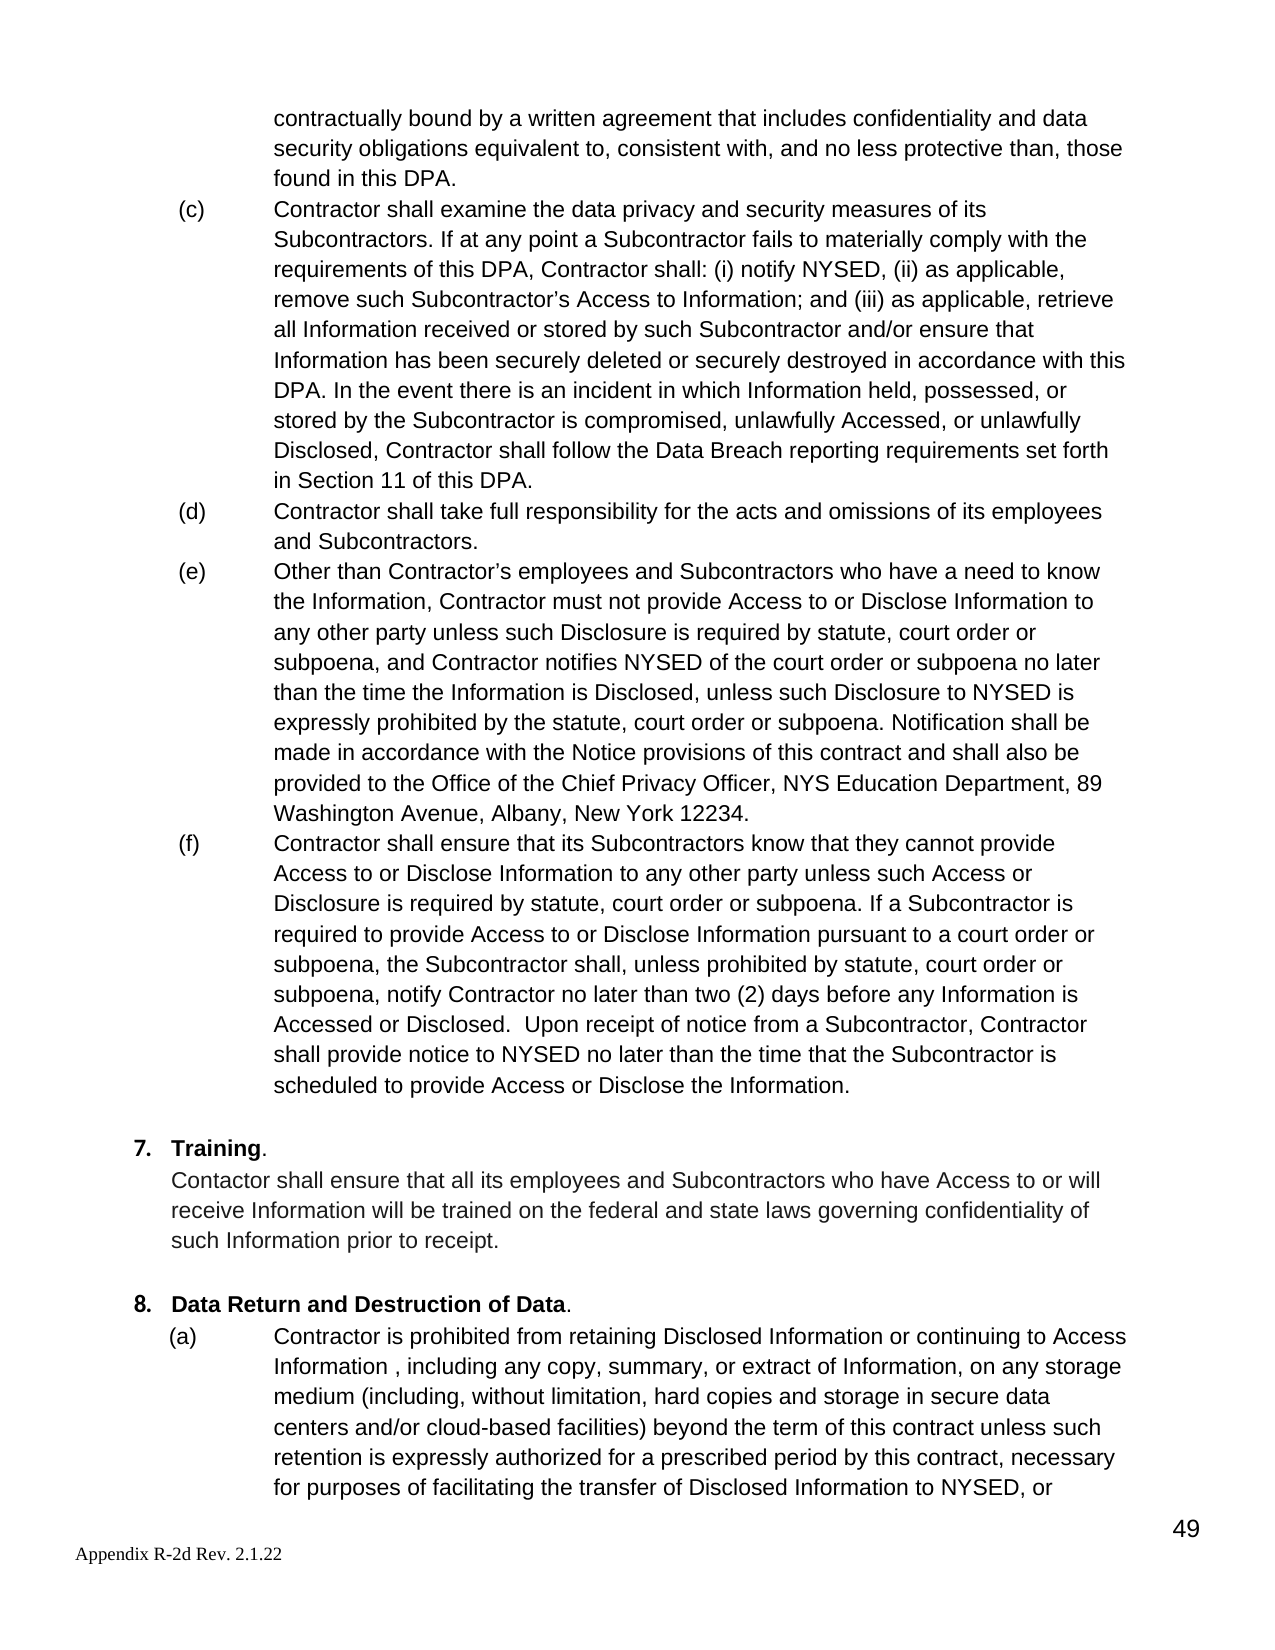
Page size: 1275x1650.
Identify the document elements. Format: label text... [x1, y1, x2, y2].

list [169, 1323, 1129, 1500]
list Training. [133, 1132, 1129, 1163]
list Other than Contractor’s employees and Subcontractors who have a need to know the Information, Contractor must not provide Access to or Disclose Information to any other party unless such Disclosure is required by statute, court order or subpoena, and Contractor notifies NYSED of the court order or subpoena no later than the time the Information is Disclosed, unless such Disclosure to NYSED is expressly prohibited by the statute, court order or subpoena. Notification shall be made in accordance with the Notice provisions of this contract and shall also be provided to the Office of the Chief Privacy Officer, NYS Education Department, 89 Washington Avenue, Albany, New York 12234. [178, 558, 1129, 826]
list Contractor shall ensure that its Subcontractors know that they cannot provide Access to or Disclose Information to any other party unless such Access or Disclosure is required by statute, court order or subpoena. If a Subcontractor is required to provide Access to or Disclose Information pursuant to a court order or subpoena, the Subcontractor shall, unless prohibited by statute, court order or subpoena, notify Contractor no later than two (2) days before any Information is Accessed or Disclosed. Upon receipt of notice from a Subcontractor, Contractor shall provide notice to NYSED no later than the time that the Subcontractor is scheduled to provide Access or Disclose the Information. [178, 830, 1129, 1098]
list Contractor shall take full responsibility for the acts and omissions of its employees and Subcontractors. [178, 498, 1129, 554]
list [178, 105, 1129, 192]
list Contractor shall examine the data privacy and security measures of its Subcontractors. If at any point a Subcontractor fails to materially comply with the requirements of this DPA, Contractor shall: (i) notify NYSED, (ii) as applicable, remove such Subcontractor’s Access to Information; and (iii) as applicable, retrieve all Information received or stored by such Subcontractor and/or ensure that Information has been securely deleted or securely destroyed in accordance with this DPA. In the event there is an incident in which Information held, possessed, or stored by the Subcontractor is compromised, unlawfully Accessed, or unlawfully Disclosed, Contractor shall follow the Data Breach reporting requirements set forth in Section 11 of this DPA. [178, 196, 1129, 494]
list Data Return and Destruction of Data. [133, 1288, 1129, 1318]
list Contactor shall ensure that all its employees and Subcontractors who have Access to or will receive Information will be trained on the federal and state laws governing confidentiality of such Information prior to receipt. [171, 1167, 1129, 1254]
